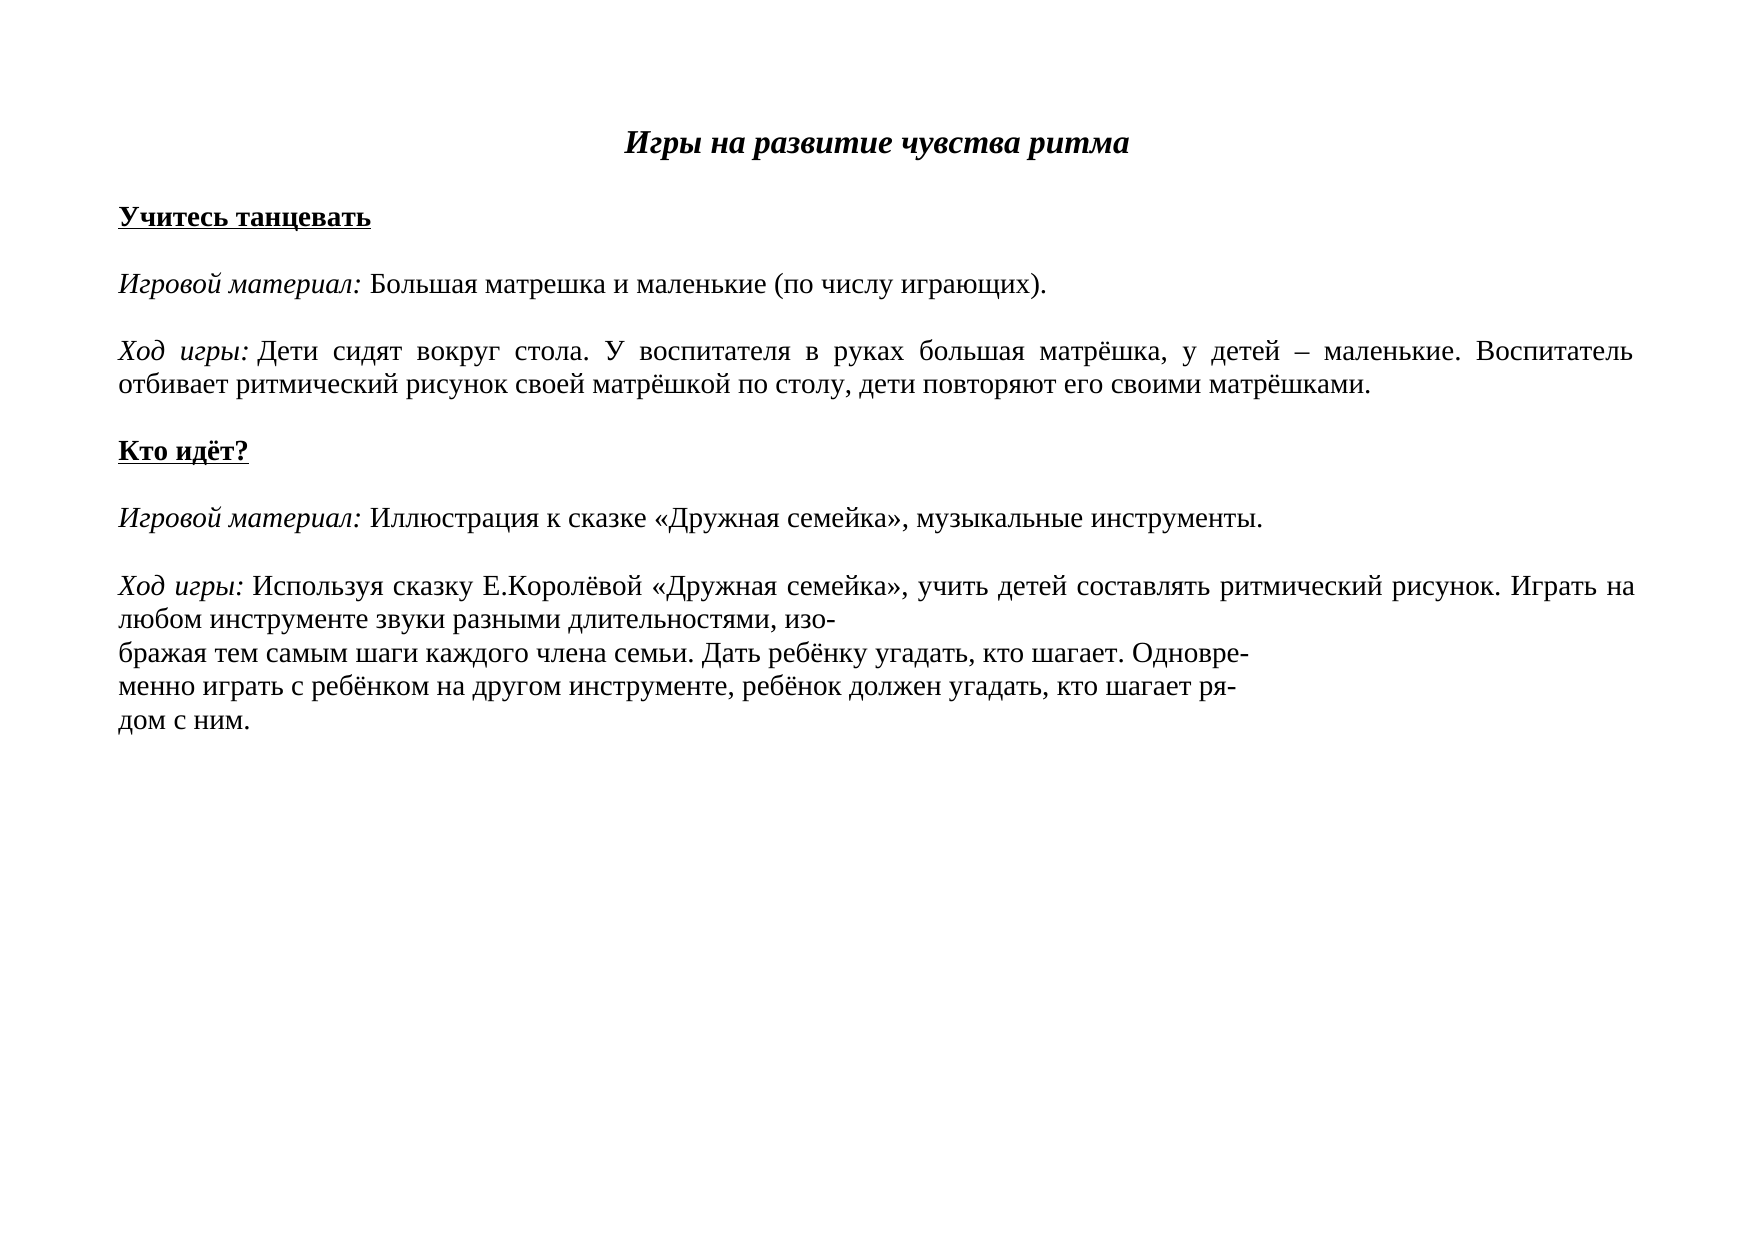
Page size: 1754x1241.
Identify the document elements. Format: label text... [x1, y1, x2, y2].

text Игровой материал: Иллюстрация к сказке «Дружная семейка», музыкальные инструменты. [118, 501, 1636, 534]
text дом с ним. [118, 702, 1636, 735]
text бражая тем самым шаги каждого члена семьи. Дать ребёнку угадать, кто шагает. Одновре- [118, 635, 1636, 668]
text менно играть с ребёнком на другом инструменте, ребёнок должен угадать, кто шагает ря- [118, 668, 1636, 702]
text Игры на развитие чувства ритма [118, 122, 1636, 160]
text Игровой материал: Большая матрешка и маленькие (по числу играющих). [118, 266, 1636, 299]
text Учитесь танцевать [118, 199, 1636, 232]
text Кто идёт? [118, 433, 1636, 467]
text Ход игры: Используя сказку Е.Королёвой «Дружная семейка», учить детей составлять ритмический рисунок. Играть на любом инструменте звуки разными длительностями, изо- [118, 568, 1636, 635]
text Ход игры: Дети сидят вокруг стола. У воспитателя в руках большая матрёшка, у детей – маленькие. Воспитатель отбивает ритмический рисунок своей матрёшкой по столу, дети повторяют его своими матрёшками. [118, 333, 1636, 400]
